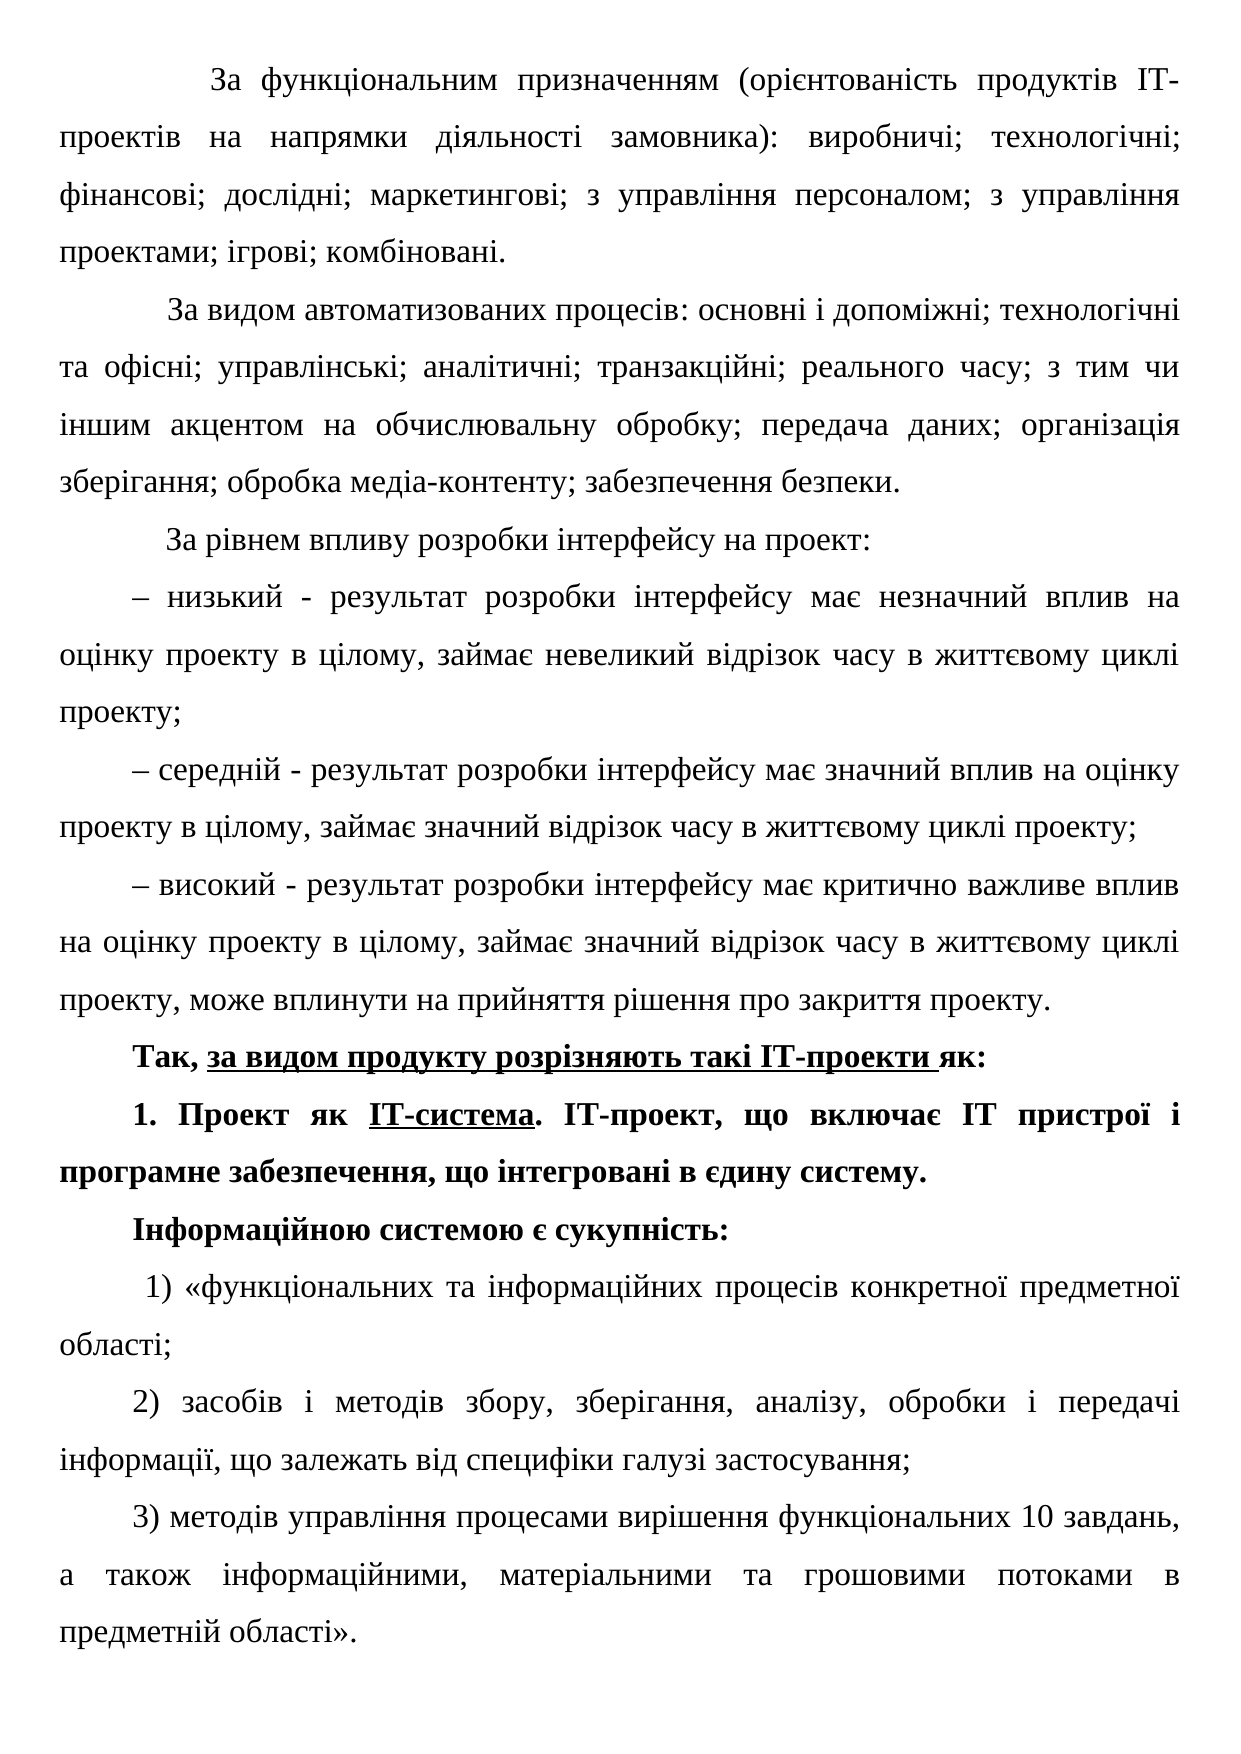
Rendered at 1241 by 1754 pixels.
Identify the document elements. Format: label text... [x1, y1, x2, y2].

text – високий - результат розробки інтерфейсу має критично важливе вплив на оцінку проекту в цілому, займає значний відрізок часу в життєвому циклі проекту, може вплинути на прийняття рішення про закриття проекту. [59, 864, 1181, 1017]
text 1) «функціональних та інформаційних процесів конкретної предметної області; [59, 1267, 1181, 1362]
text 3) методів управління процесами вирішення функціональних 10 завдань, а також інформаційними, матеріальними та грошовими потоками в предметній області». [59, 1497, 1181, 1650]
text – середній - результат розробки інтерфейсу має значний вплив на оцінку проекту в цілому, займає значний відрізок часу в життєвому циклі проекту; [59, 749, 1181, 845]
text За рівнем впливу розробки інтерфейсу на проект: [59, 519, 1181, 557]
text За функціональним призначенням (орієнтованість продуктів IT-проектів на напрямки діяльності замовника): виробничі; технологічні; фінансові; дослідні; маркетингові; з управління персоналом; з управління проектами; ігрові; комбіновані. [59, 59, 1181, 270]
text Інформаційною системою є сукупність: [59, 1209, 1181, 1247]
text 2) засобів і методів збору, зберігання, аналізу, обробки і передачі інформації, що залежать від специфіки галузі застосування; [59, 1382, 1181, 1477]
text Так, за видом продукту розрізняють такі ІТ-проекти як: [59, 1037, 1181, 1075]
text – низький - результат розробки інтерфейсу має незначний вплив на оцінку проекту в цілому, займає невеликий відрізок часу в життєвому циклі проекту; [59, 577, 1181, 730]
text 1. Проект як ІТ-система. ІТ-проект, що включає ІТ пристрої і програмне забезпечення, що інтегровані в єдину систему. [59, 1094, 1181, 1190]
text За видом автоматизованих процесів: основні і допоміжні; технологічні та офісні; управлінські; аналітичні; транзакційні; реального часу; з тим чи іншим акцентом на обчислювальну обробку; передача даних; організація зберігання; обробка медіа-контенту; забезпечення безпеки. [59, 289, 1181, 500]
